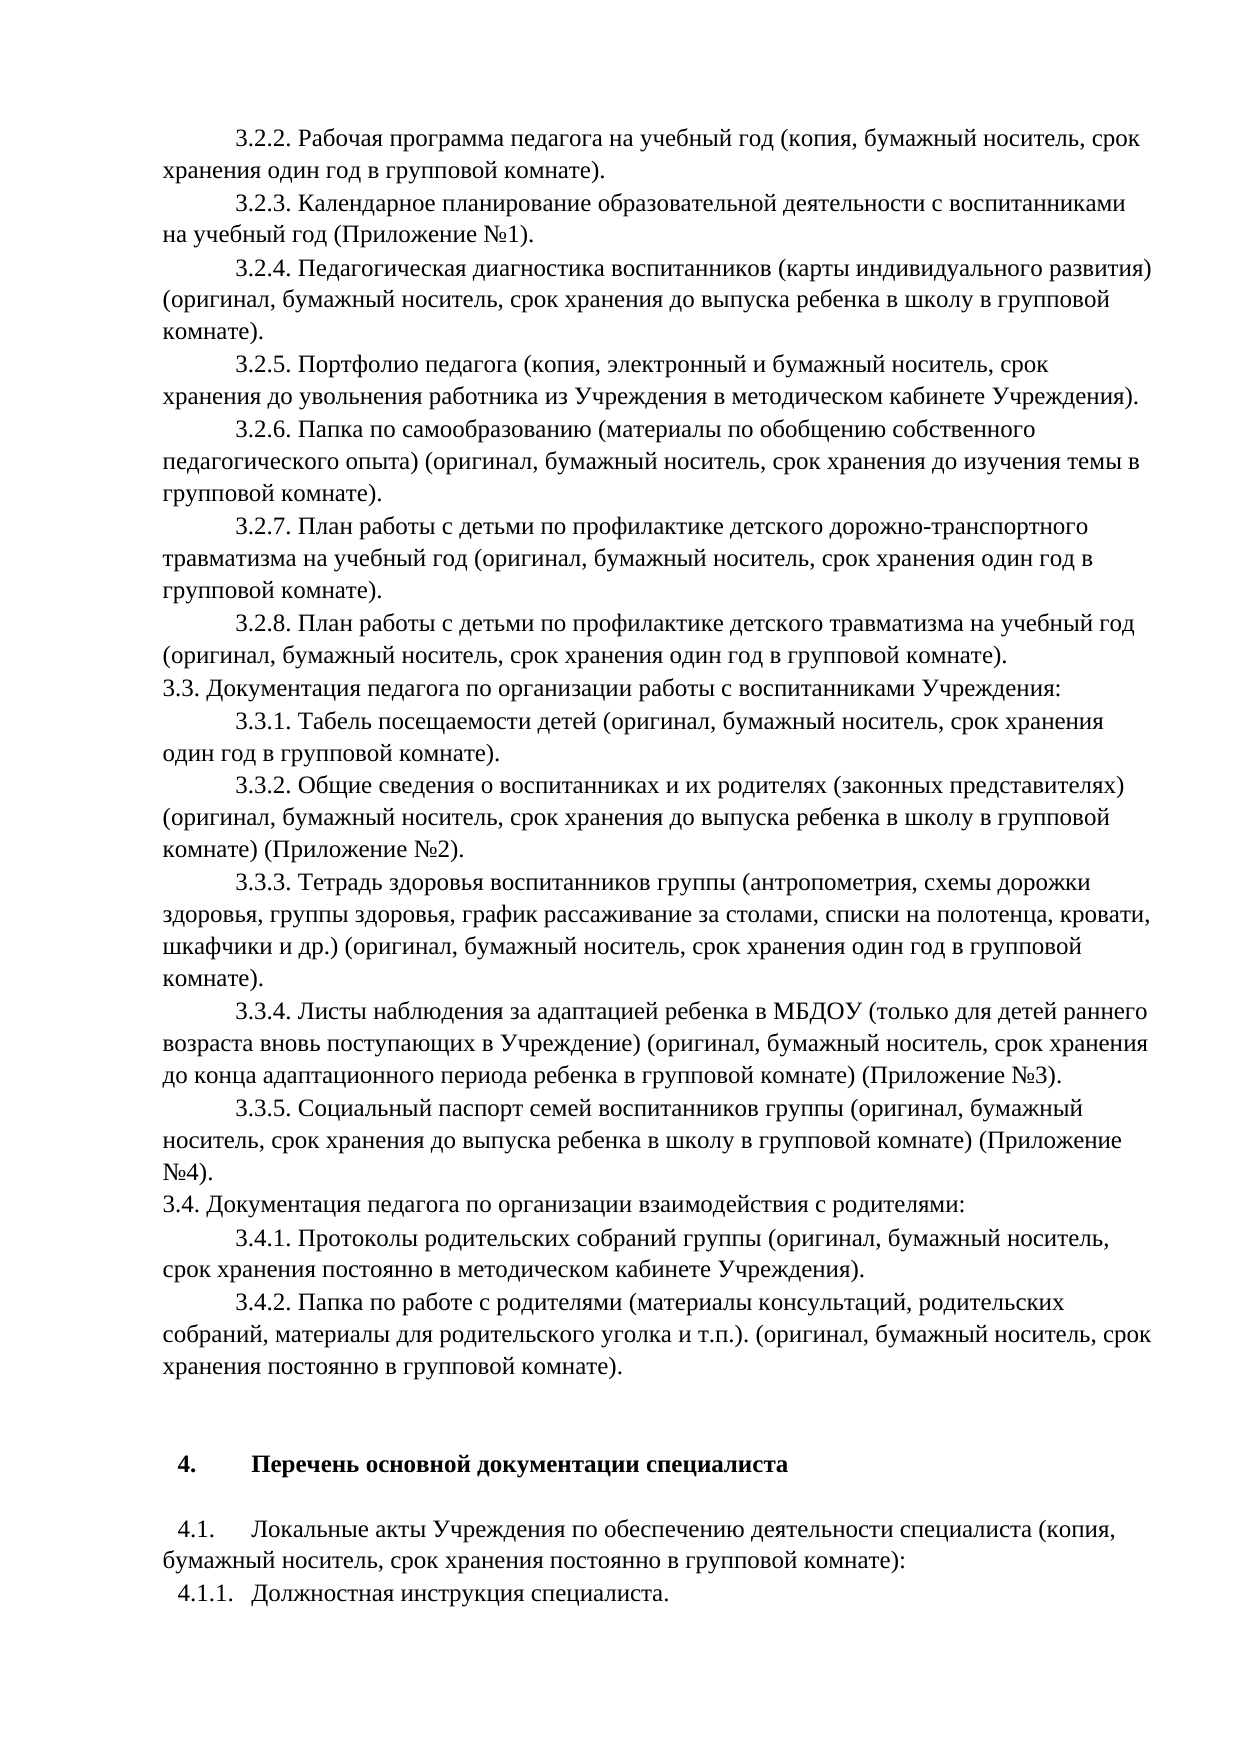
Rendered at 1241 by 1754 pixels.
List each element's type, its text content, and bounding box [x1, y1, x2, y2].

text 3.2.8. План работы с детьми по профилактике детского травматизма на учебный год (оригинал, бумажный носитель, срок хранения один год в групповой комнате). [162, 608, 1152, 668]
text 3.2.3. Календарное планирование образовательной деятельности с воспитанниками на учебный год (Приложение №1). [162, 188, 1152, 248]
text 3.3. Документация педагога по организации работы с воспитанниками Учреждения: [162, 673, 1152, 701]
text 3.3.5. Социальный паспорт семей воспитанников группы (оригинал, бумажный носитель, срок хранения до выпуска ребенка в школу в групповой комнате) (Приложение №4). [162, 1093, 1152, 1185]
list Должностная инструкция специалиста. [162, 1578, 1152, 1607]
text 3.3.3. Тетрадь здоровья воспитанников группы (антропометрия, схемы дорожки здоровья, группы здоровья, график рассаживание за столами, списки на полотенца, кровати, шкафчики и др.) (оригинал, бумажный носитель, срок хранения один год в групповой комнате). [162, 867, 1152, 992]
list Перечень основной документации специалиста [162, 1449, 1152, 1478]
text 3.2.2. Рабочая программа педагога на учебный год (копия, бумажный носитель, срок хранения один год в групповой комнате). [162, 123, 1152, 183]
text 3.2.6. Папка по самообразованию (материалы по обобщению собственного педагогического опыта) (оригинал, бумажный носитель, срок хранения до изучения темы в групповой комнате). [162, 414, 1152, 507]
text 3.3.2. Общие сведения о воспитанниках и их родителях (законных представителях) (оригинал, бумажный носитель, срок хранения до выпуска ребенка в школу в групповой комнате) (Приложение №2). [162, 771, 1152, 863]
list Локальные акты Учреждения по обеспечению деятельности специалиста (копия, бумажный носитель, срок хранения постоянно в групповой комнате): [162, 1514, 1152, 1574]
text 3.3.4. Листы наблюдения за адаптацией ребенка в МБДОУ (только для детей раннего возраста вновь поступающих в Учреждение) (оригинал, бумажный носитель, срок хранения до конца адаптационного периода ребенка в групповой комнате) (Приложение №3). [162, 996, 1152, 1088]
text 3.2.5. Портфолио педагога (копия, электронный и бумажный носитель, срок хранения до увольнения работника из Учреждения в методическом кабинете Учреждения). [162, 349, 1152, 410]
text 3.3.1. Табель посещаемости детей (оригинал, бумажный носитель, срок хранения один год в групповой комнате). [162, 706, 1152, 766]
text 3.2.7. План работы с детьми по профилактике детского дорожно-транспортного травматизма на учебный год (оригинал, бумажный носитель, срок хранения один год в групповой комнате). [162, 511, 1152, 603]
text 3.4.1. Протоколы родительских собраний группы (оригинал, бумажный носитель, срок хранения постоянно в методическом кабинете Учреждения). [162, 1223, 1152, 1283]
text 3.4. Документация педагога по организации взаимодействия с родителями: [162, 1189, 1152, 1218]
text 3.4.2. Папка по работе с родителями (материалы консультаций, родительских собраний, материалы для родительского уголка и т.п.). (оригинал, бумажный носитель, срок хранения постоянно в групповой комнате). [162, 1287, 1152, 1380]
text 3.2.4. Педагогическая диагностика воспитанников (карты индивидуального развития) (оригинал, бумажный носитель, срок хранения до выпуска ребенка в школу в групповой комнате). [162, 253, 1152, 345]
